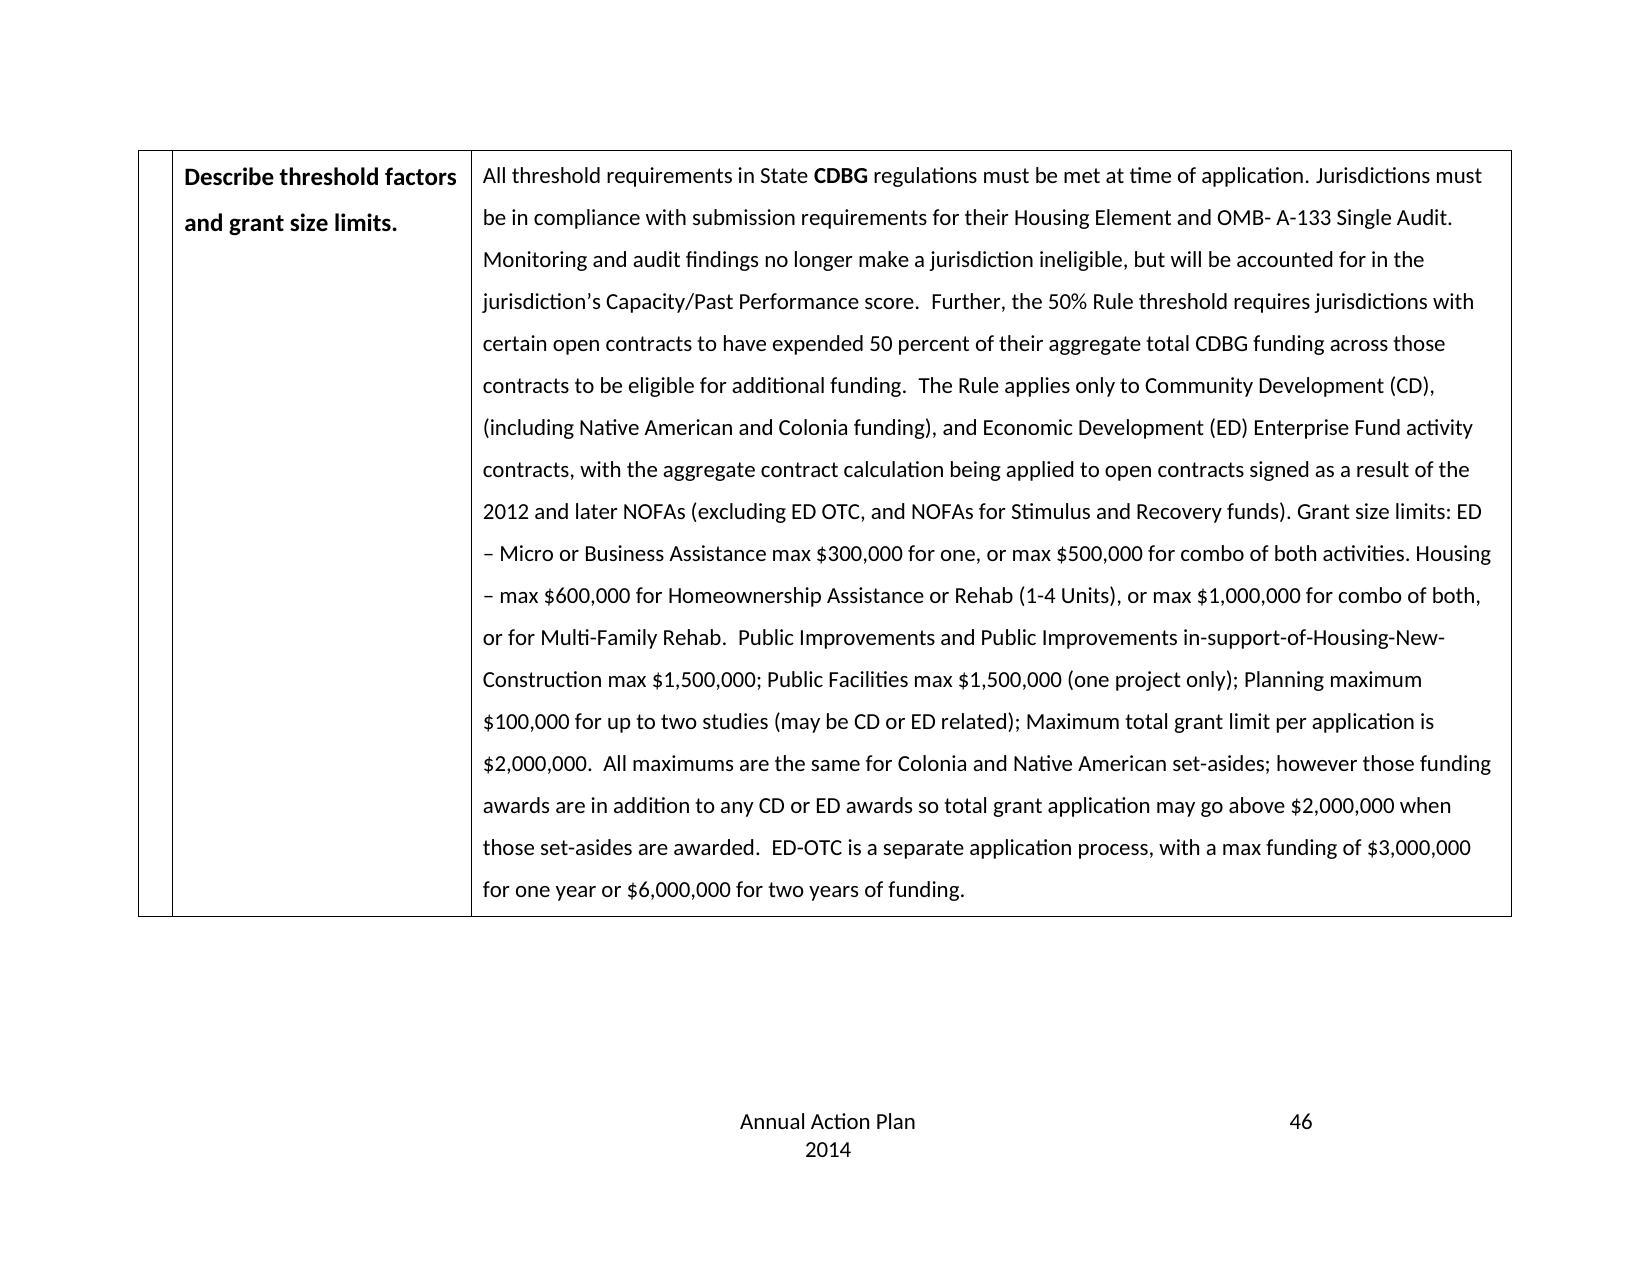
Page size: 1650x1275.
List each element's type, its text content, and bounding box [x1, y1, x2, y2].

table_cell Describe threshold factors and grant size limits. [173, 151, 471, 916]
table_cell All threshold requirements in State CDBG regulations must be met at time of application. Jurisdictions must be in compliance with submission requirements for their Housing Element and OMB- A-133 Single Audit. Monitoring and audit findings no longer make a jurisdiction ineligible, but will be accounted for in the jurisdiction’s Capacity/Past Performance score. Further, the 50% Rule threshold requires jurisdictions with certain open contracts to have expended 50 percent of their aggregate total CDBG funding across those contracts to be eligible for additional funding. The Rule applies only to Community Development (CD), (including Native American and Colonia funding), and Economic Development (ED) Enterprise Fund activity contracts, with the aggregate contract calculation being applied to open contracts signed as a result of the 2012 and later NOFAs (excluding ED OTC, and NOFAs for Stimulus and Recovery funds). Grant size limits: ED – Micro or Business Assistance max $300,000 for one, or max $500,000 for combo of both activities. Housing – max $600,000 for Homeownership Assistance or Rehab (1-4 Units), or max $1,000,000 for combo of both, or for Multi-Family Rehab. Public Improvements and Public Improvements in-support-of-Housing-New-Construction max $1,500,000; Public Facilities max $1,500,000 (one project only); Planning maximum $100,000 for up to two studies (may be CD or ED related); Maximum total grant limit per application is $2,000,000. All maximums are the same for Colonia and Native American set-asides; however those funding awards are in addition to any CD or ED awards so total grant application may go above $2,000,000 when those set-asides are awarded. ED-OTC is a separate application process, with a max funding of $3,000,000 for one year or $6,000,000 for two years of funding. [472, 151, 1511, 916]
